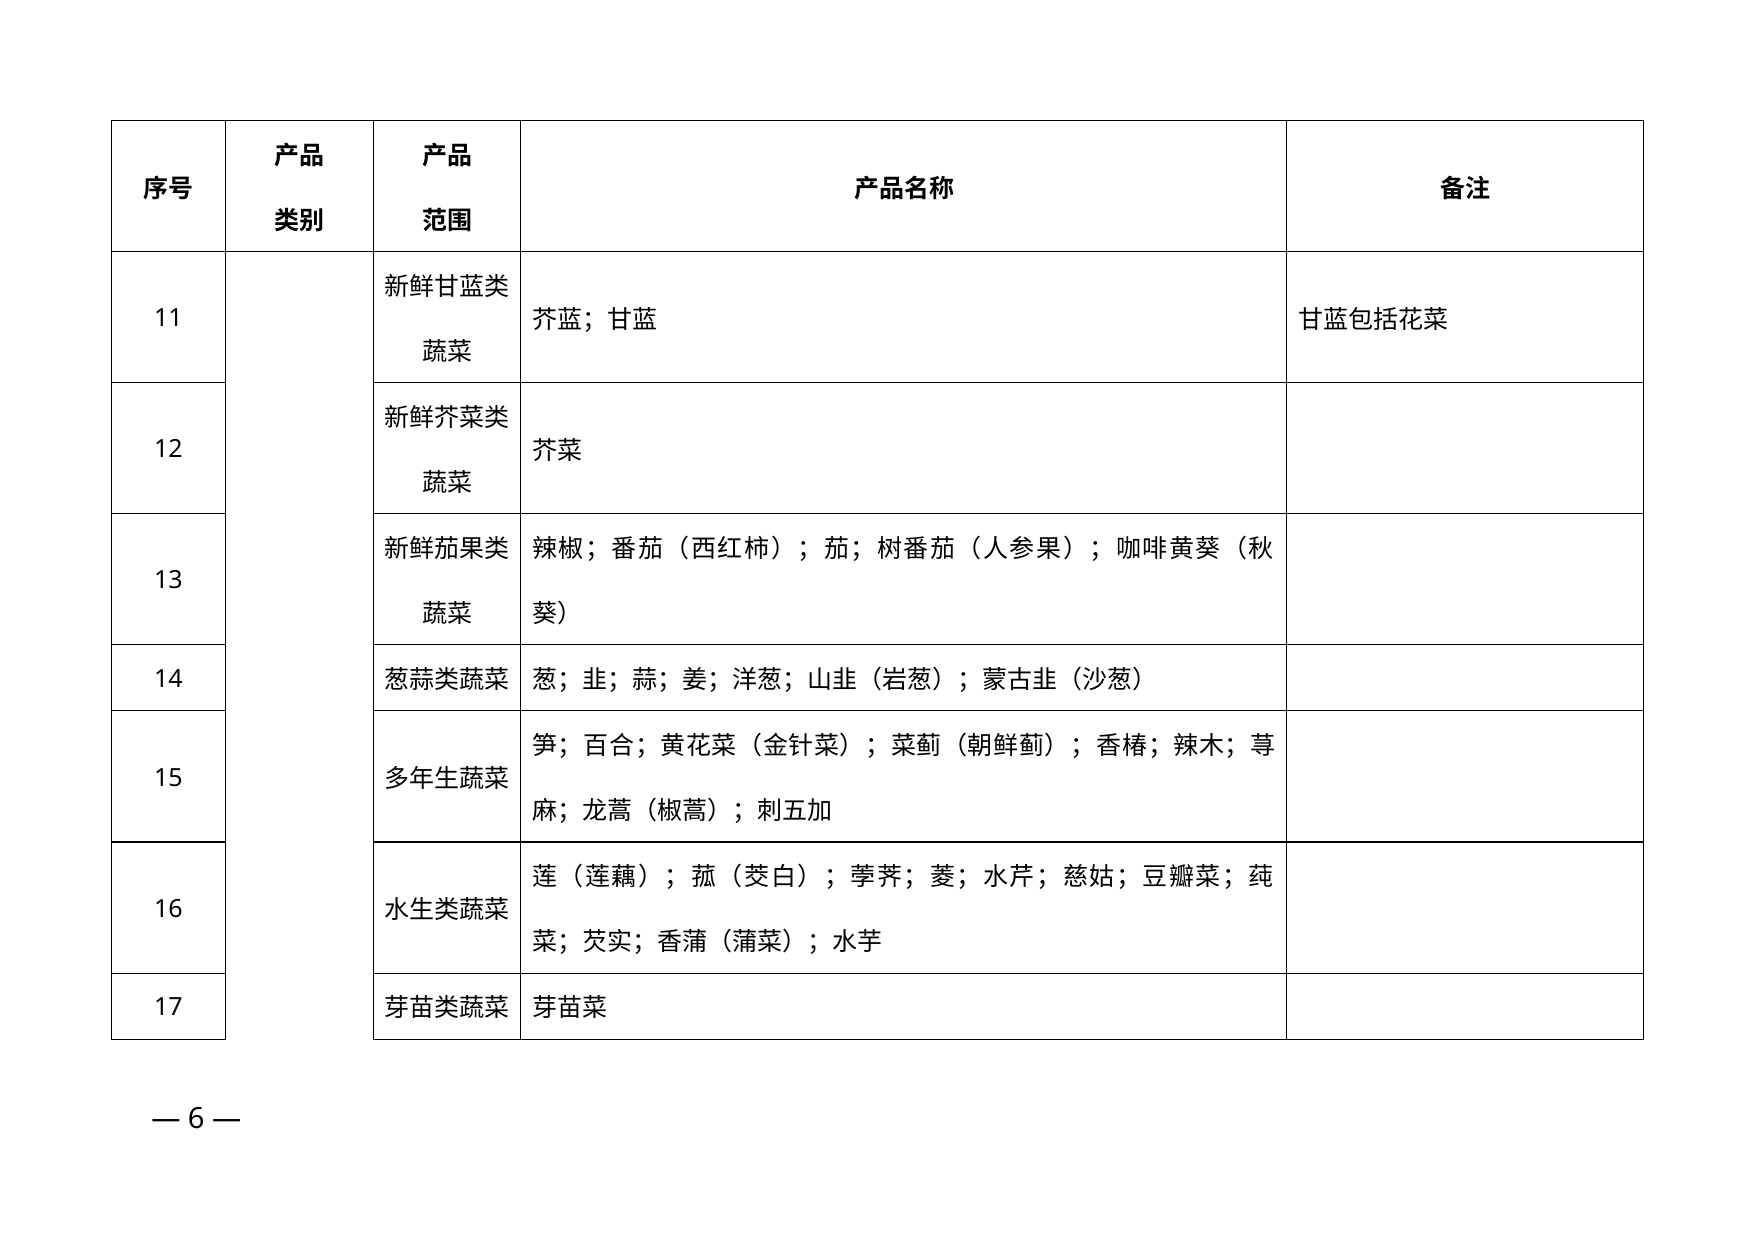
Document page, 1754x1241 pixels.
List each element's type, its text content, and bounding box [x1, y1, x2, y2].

table_cell 新鲜甘蓝类蔬菜 [374, 252, 520, 382]
table_header 备注 [1287, 121, 1643, 251]
table_header 产品 类别 [226, 121, 373, 251]
table_cell 笋；百合；黄花菜（金针菜）；菜蓟（朝鲜蓟）；香椿；辣木；荨麻；龙蒿（椒蒿）；刺五加 [521, 711, 1286, 841]
table_cell 17 [112, 974, 225, 1038]
table_cell [1287, 974, 1643, 1038]
table_cell 多年生蔬菜 [374, 711, 520, 841]
table_cell 芽苗类蔬菜 [374, 974, 520, 1038]
table_cell 葱；韭；蒜；姜；洋葱；山韭（岩葱）；蒙古韭（沙葱） [521, 645, 1286, 710]
table_cell 芥菜 [521, 383, 1286, 513]
table_cell 辣椒；番茄（西红柿）；茄；树番茄（人参果）；咖啡黄葵（秋葵） [521, 514, 1286, 644]
table_cell 莲（莲藕）；菰（茭白）；荸荠；菱；水芹；慈姑；豆瓣菜；莼菜；芡实；香蒲（蒲菜）；水芋 [521, 843, 1286, 972]
table_header 产品名称 [521, 121, 1286, 251]
table_cell 芥蓝；甘蓝 [521, 252, 1286, 382]
table_cell 甘蓝包括花菜 [1287, 252, 1643, 382]
table_header 产品 范围 [374, 121, 520, 251]
table_cell 新鲜芥菜类蔬菜 [374, 383, 520, 513]
table_cell [1287, 843, 1643, 972]
table_cell [1287, 383, 1643, 513]
table_cell 13 [112, 514, 225, 644]
table_header 序号 [112, 121, 225, 251]
table_cell 12 [112, 383, 225, 513]
table_cell 11 [112, 252, 225, 382]
table_cell 水生类蔬菜 [374, 843, 520, 972]
table_cell 新鲜茄果类蔬菜 [374, 514, 520, 644]
table_cell [1287, 711, 1643, 841]
table_cell 16 [112, 843, 225, 972]
table_cell 15 [112, 711, 225, 841]
table_cell [1287, 645, 1643, 710]
table_cell 葱蒜类蔬菜 [374, 645, 520, 710]
table_cell 14 [112, 645, 225, 710]
table_cell 芽苗菜 [521, 974, 1286, 1038]
table_cell [1287, 514, 1643, 644]
